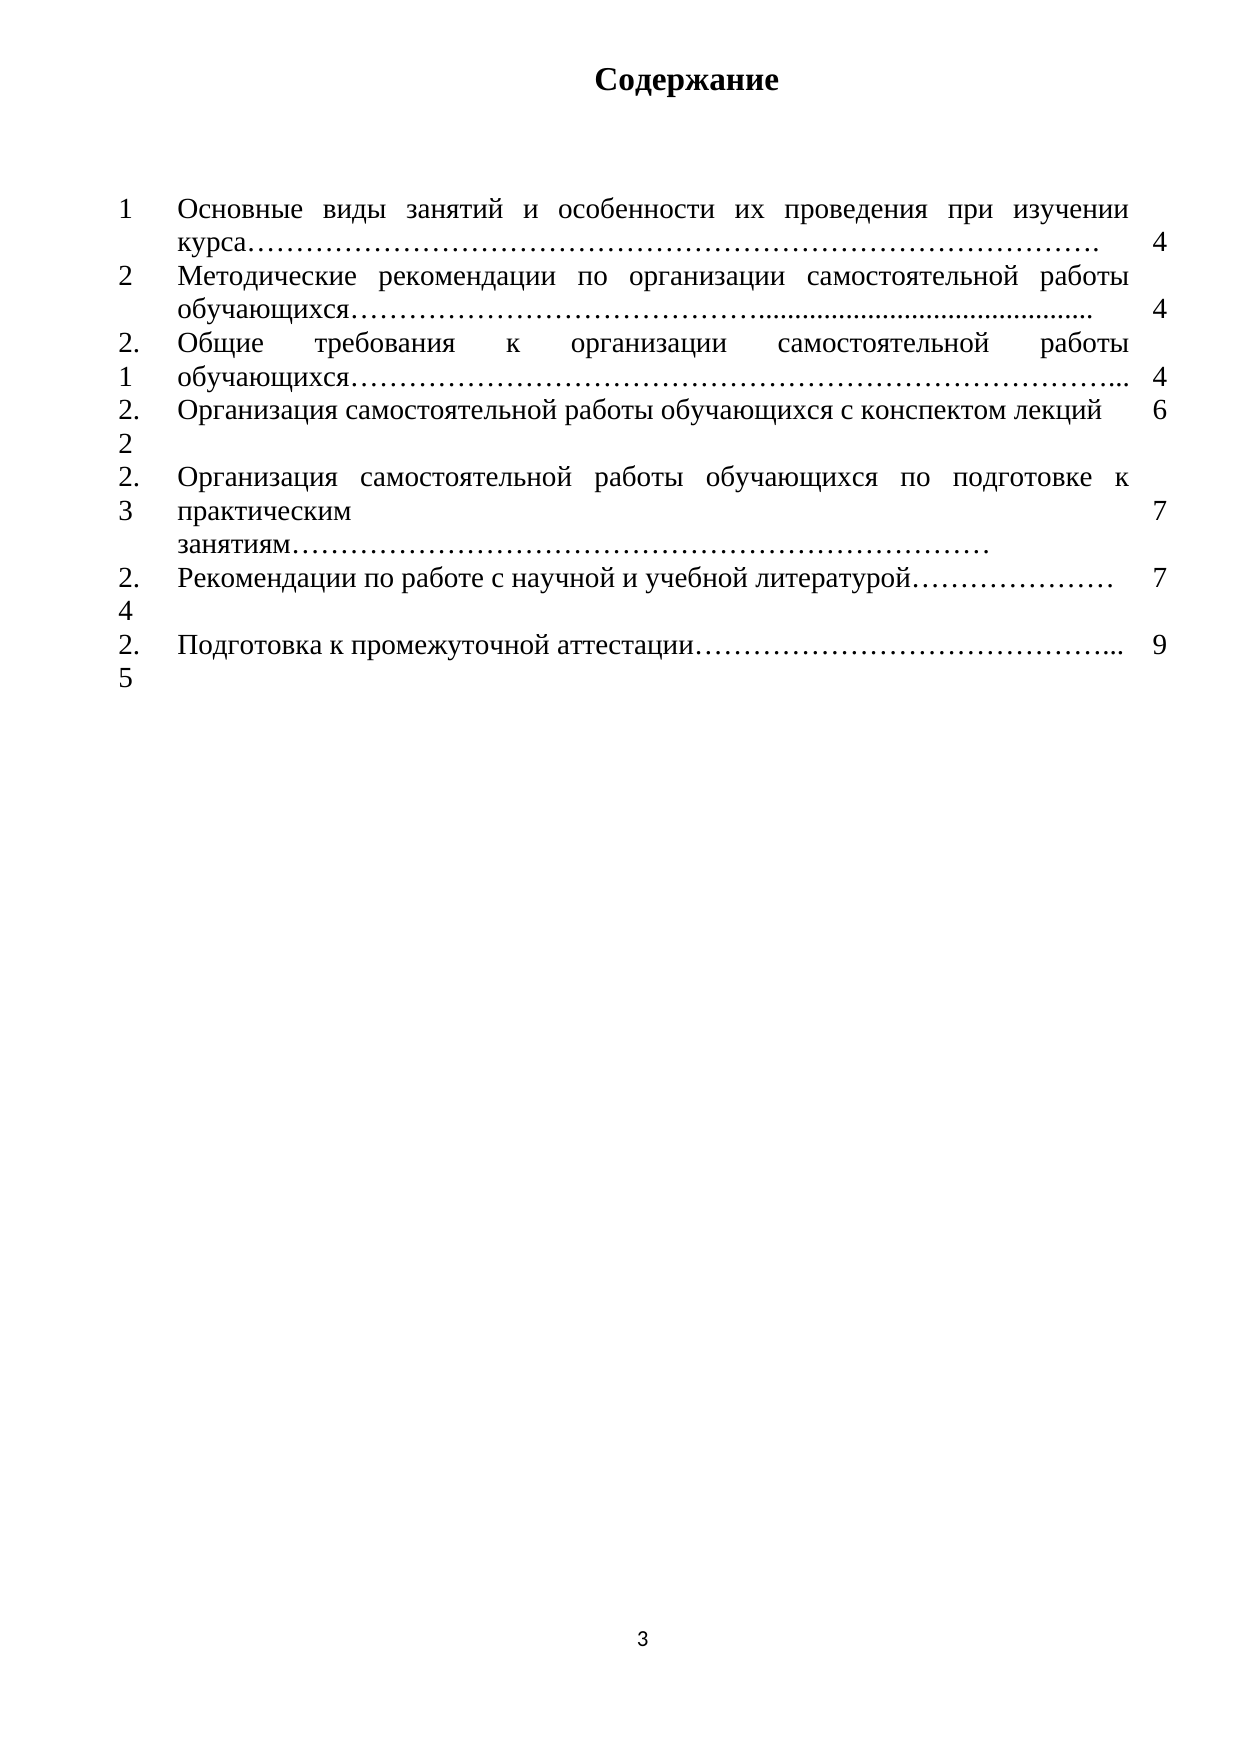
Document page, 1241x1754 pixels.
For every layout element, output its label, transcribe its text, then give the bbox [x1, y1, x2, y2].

table_header 4 [1141, 191, 1211, 258]
table_cell 2.2 [107, 392, 166, 459]
table_cell 2 [107, 258, 166, 325]
table_cell 2.3 [107, 459, 166, 560]
table_cell Общие требования к организации самостоятельной работы обучающихся……………………………………………………………………... [166, 325, 1141, 392]
table_cell 7 [1141, 459, 1211, 560]
table_cell 6 [1141, 392, 1211, 459]
table_cell Рекомендации по работе с научной и учебной литературой………………… [166, 560, 1141, 627]
table_cell 9 [1141, 627, 1211, 728]
table_cell Организация самостоятельной работы обучающихся по подготовке к практическим занятиям……………………………………………………………… [166, 459, 1141, 560]
table_cell Методические рекомендации по организации самостоятельной работы обучающихся…………………………………….............................................. [166, 258, 1141, 325]
table_header 1 [107, 191, 166, 258]
table_cell 2.1 [107, 325, 166, 392]
table_cell 2.4 [107, 560, 166, 627]
table_cell 4 [1141, 325, 1211, 392]
text Содержание [118, 59, 1167, 97]
table_cell 7 [1141, 560, 1211, 627]
table_cell 4 [1141, 258, 1211, 325]
table_header Основные виды занятий и особенности их проведения при изучении курса……………………………………………………………………………. [166, 191, 1141, 258]
table_cell 2.5 [107, 627, 166, 728]
table_cell Подготовка к промежуточной аттестации……………………………………... [166, 627, 1141, 728]
table_cell Организация самостоятельной работы обучающихся с конспектом лекций [166, 392, 1141, 459]
